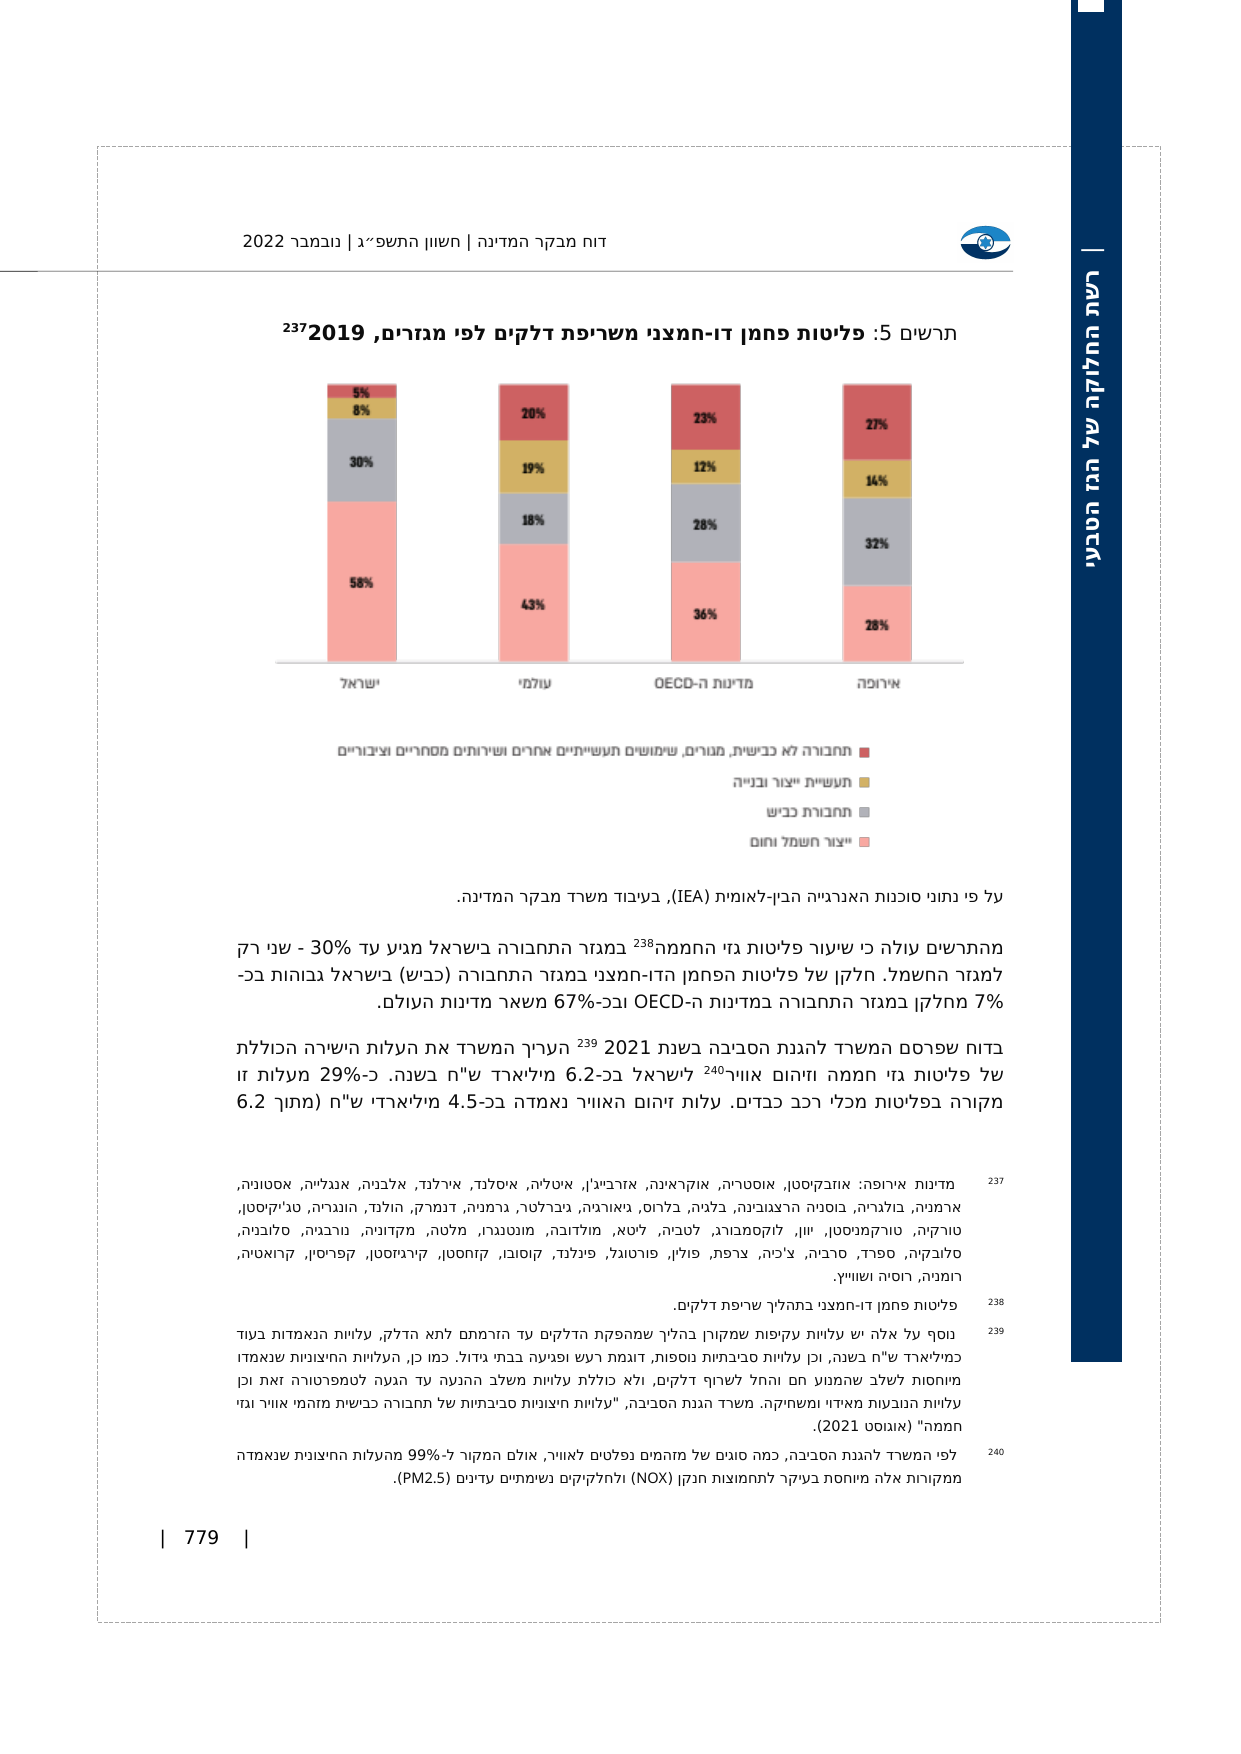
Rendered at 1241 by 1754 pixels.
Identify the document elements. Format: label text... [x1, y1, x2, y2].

text מהתרשים עולה כי שיעור פליטות גזי החממה במגזר התחבורה בישראל מגיע עד 30% - שני רק למגזר החשמל. חלקן של פליטות הפחמן הדו-חמצני במגזר התחבורה (כביש) בישראל גבוהות בכ-7% מחלקן במגזר התחבורה במדינות ה-OECD ובכ-67% משאר מדינות העולם. [236, 933, 1004, 1014]
text על פי נתוני סוכנות האנרגייה הבין-לאומית (IEA), בעיבוד משרד מבקר המדינה. [236, 881, 1004, 908]
picture [957, 222, 1014, 263]
text בדוח שפרסם המשרד להגנת הסביבה בשנת 2021 העריך המשרד את העלות הישירה הכוללת של פליטות גזי חממה וזיהום אוויר לישראל בכ-6.2 מיליארד ש"ח בשנה. כ-29% מעלות זו מקורה בפליטות מכלי רכב כבדים. עלות זיהום האוויר נאמדה בכ-4.5 מיליארדי ש"ח (מתוך 6.2 מיליארדי ש"ח). פליטות המזהמים מהרכבים הכבדים הן כ-38% מפליטות אלה אף שחלקם בנסועה הכוללת הוא כ-6% בלבד. [236, 1033, 1004, 1114]
text תרשים 5: פליטות פחמן דו-חמצני משריפת דלקים לפי מגזרים, 2019 [236, 319, 1004, 346]
